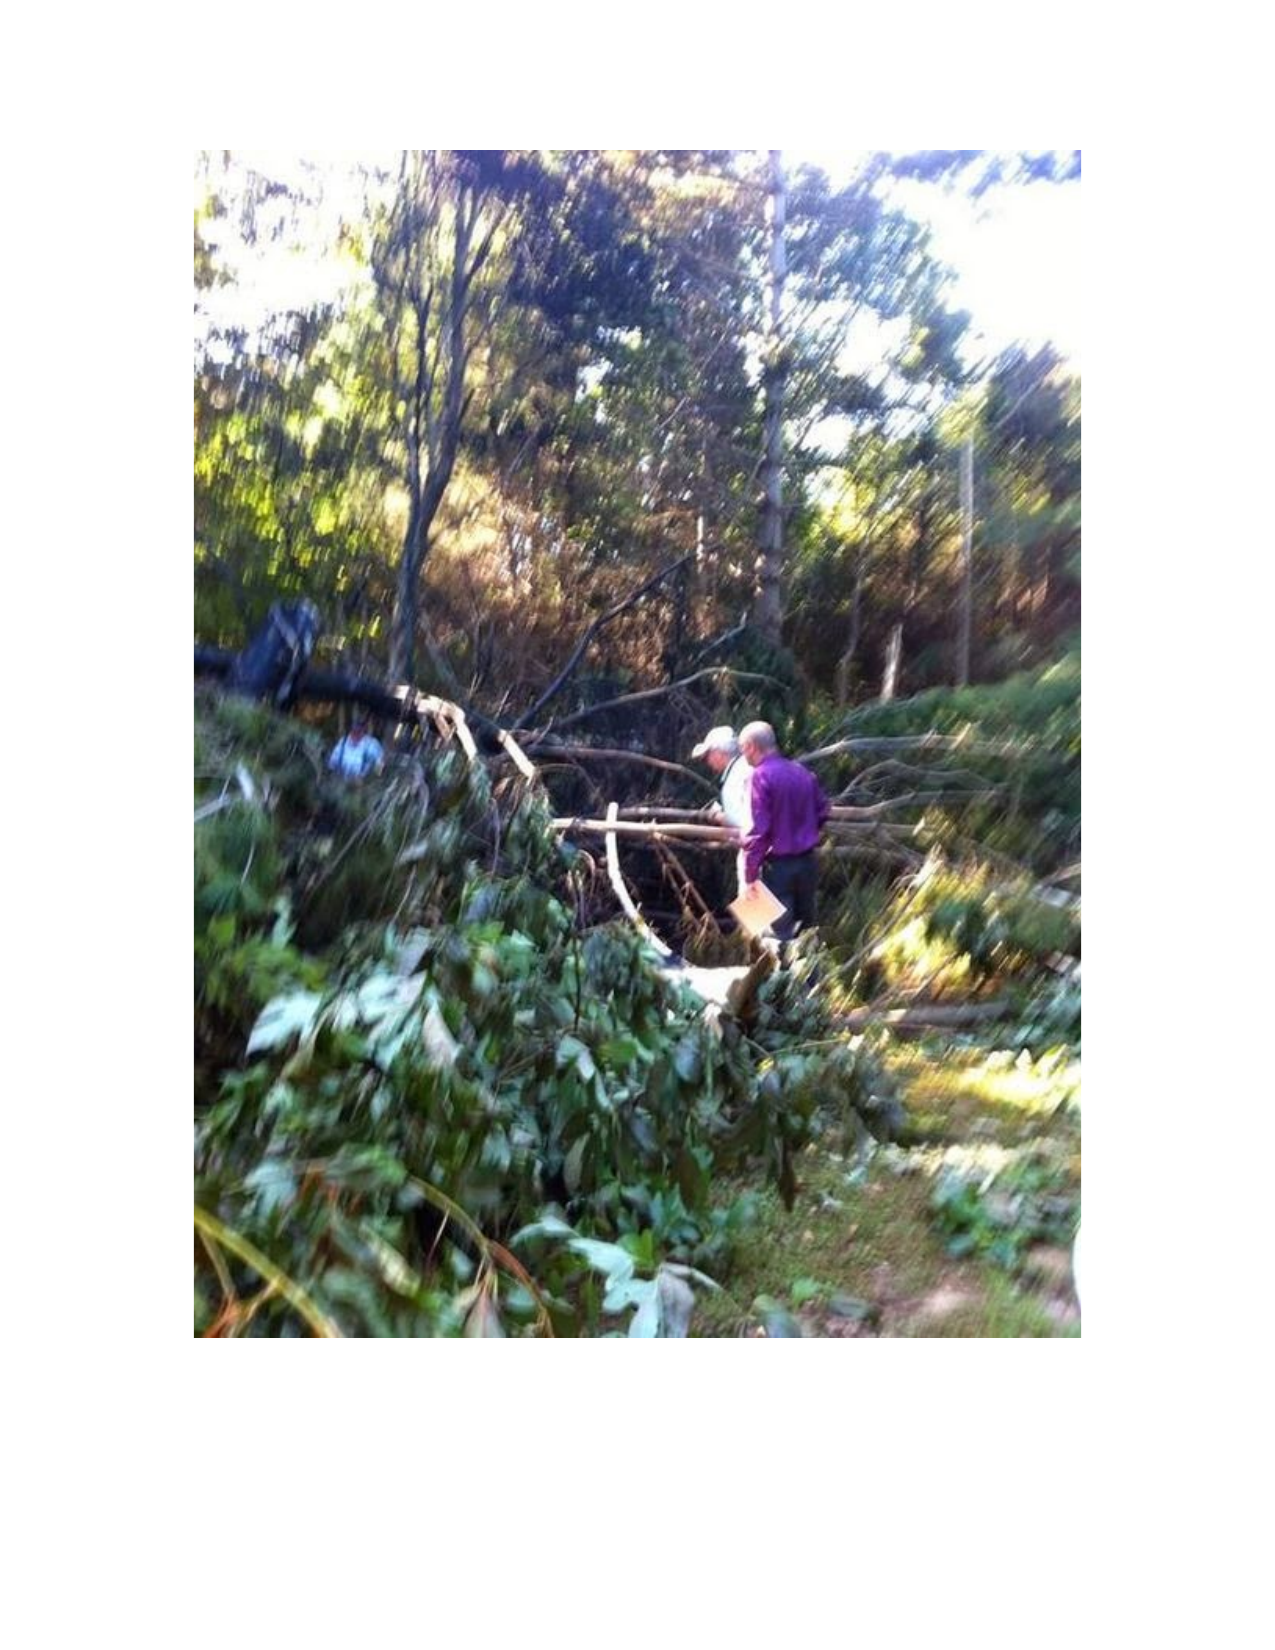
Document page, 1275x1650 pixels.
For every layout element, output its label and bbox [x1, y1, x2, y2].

picture [193, 150, 1082, 1338]
